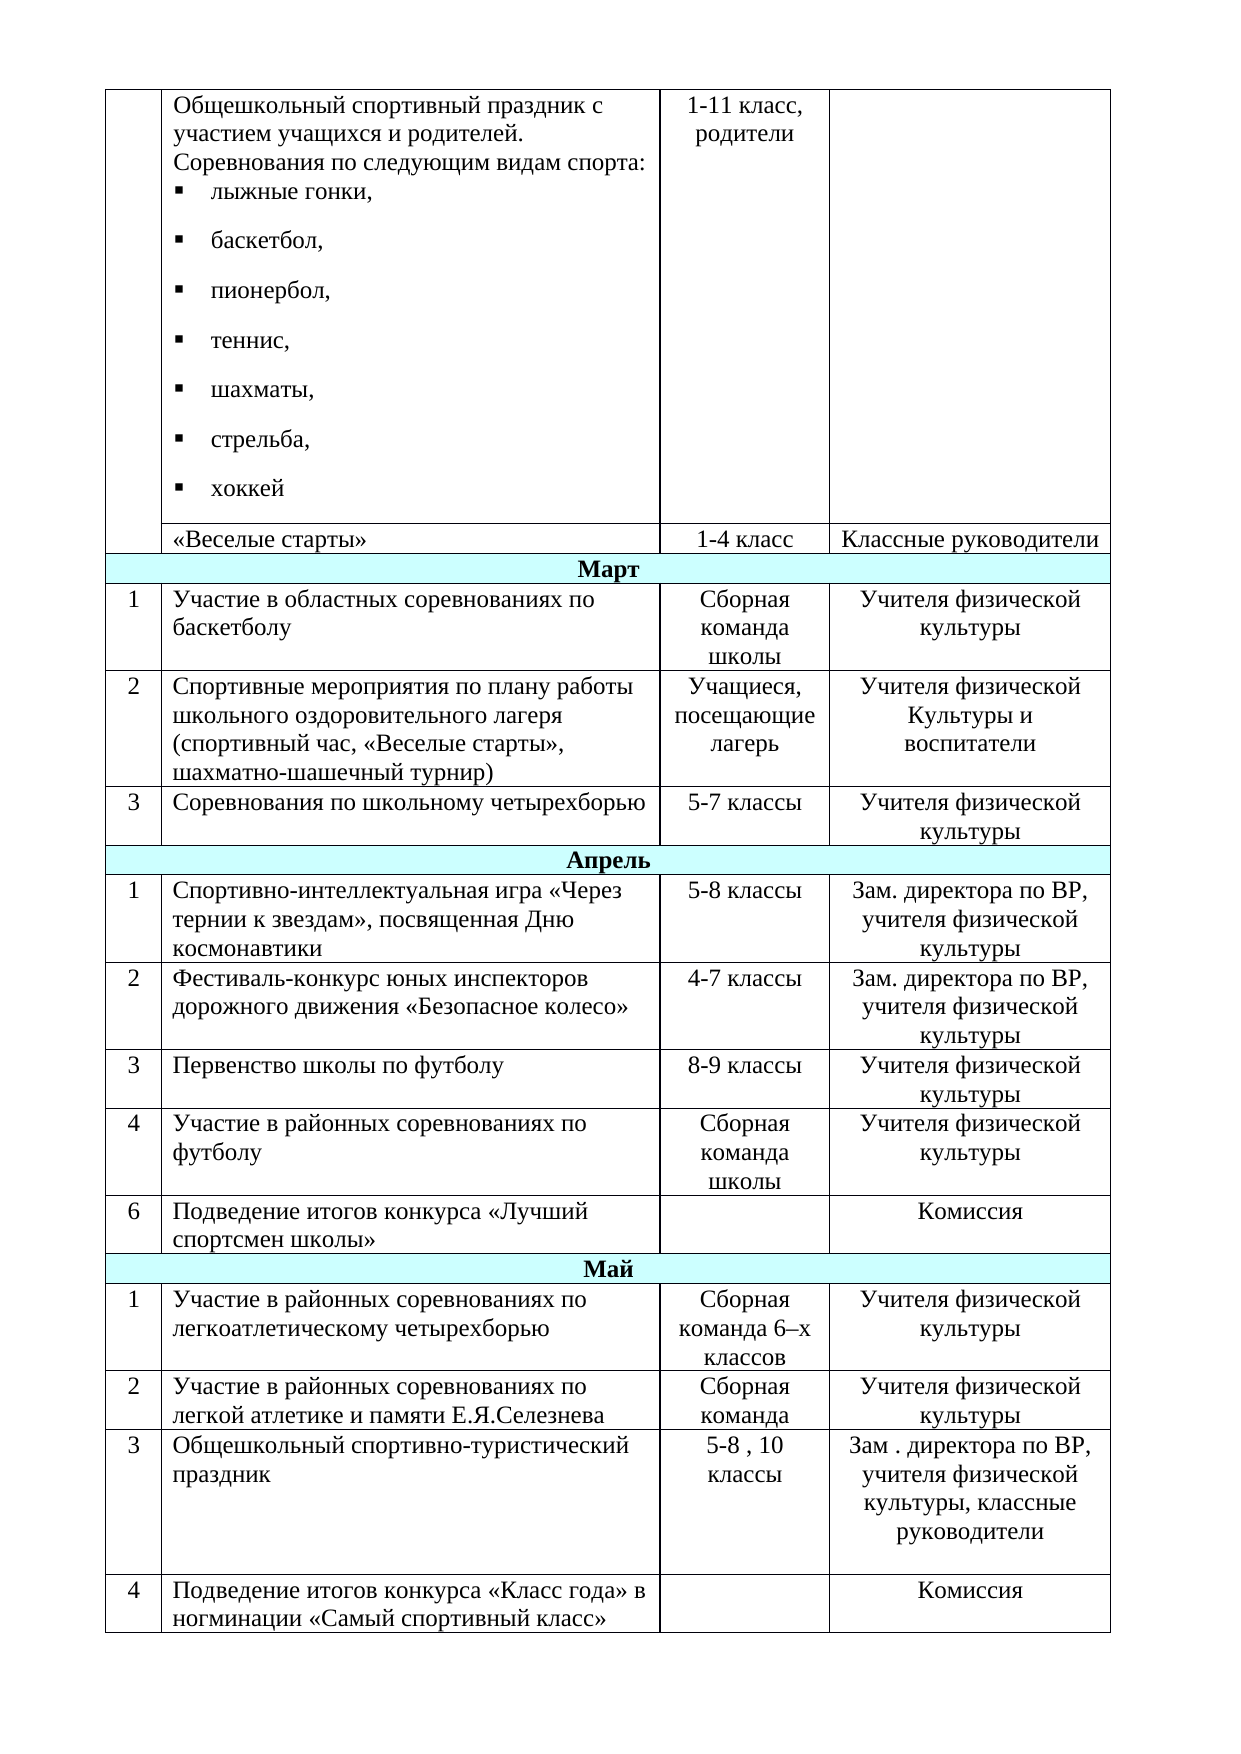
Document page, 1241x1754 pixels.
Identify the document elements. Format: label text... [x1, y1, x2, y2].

table_cell Участие в районных соревнованиях по легкой атлетике и памяти Е.Я.Селезнева [162, 1371, 659, 1429]
table_cell Учителя физической культуры [830, 1371, 1110, 1429]
table_cell 1 [106, 1284, 161, 1370]
table_cell Спортивно-интеллектуальная игра «Через тернии к звездам», посвященная Дню космонавтики [162, 875, 659, 962]
table_cell Фестиваль-конкурс юных инспекторов дорожного движения «Безопасное колесо» [162, 963, 659, 1049]
table_cell Зам . директора по ВР, учителя физической культуры, классные руководители [830, 1430, 1110, 1574]
table_cell Март [106, 554, 1110, 583]
table_cell Участие в районных соревнованиях по футболу [162, 1109, 659, 1195]
table_cell Комиссия [830, 1196, 1110, 1253]
table_cell Соревнования по школьному четырехборью [162, 787, 659, 844]
table_cell Учителя физической культуры [830, 1050, 1110, 1107]
table_cell Зам. директора по ВР, учителя физической культуры [830, 875, 1110, 962]
table_cell «Веселые старты» [162, 524, 659, 553]
table_cell 2 [106, 1371, 161, 1429]
table_cell 5-8 классы [661, 875, 829, 962]
table_cell Общешкольный спортивно-туристический праздник [162, 1430, 659, 1574]
table_cell 1 [106, 584, 161, 670]
table_cell 1-11 класс, родители [661, 90, 829, 523]
table_cell Учителя физической культуры [830, 787, 1110, 844]
table_cell Общешкольный спортивный праздник с участием учащихся и родителей. Соревнования по следующим видам спорта: лыжные гонки, баскетбол, пионербол, теннис, шахматы, стрельба, хоккей [162, 90, 659, 523]
table_cell Учителя физической культуры [830, 584, 1110, 670]
table_cell Сборная команда [661, 1371, 829, 1429]
table_cell 3 [106, 1050, 161, 1107]
table_cell Учащиеся, посещающие лагерь [661, 671, 829, 786]
table_cell 3 [106, 1430, 161, 1574]
table_cell Сборная команда 6–х классов [661, 1284, 829, 1370]
table_cell Сборная команда школы [661, 1109, 829, 1195]
table_cell 5-7 классы [661, 787, 829, 844]
table_cell Подведение итогов конкурса «Класс года» в ногминации «Самый спортивный класс» [162, 1575, 659, 1632]
table_cell Участие в областных соревнованиях по баскетболу [162, 584, 659, 670]
table_cell Классные руководители [830, 524, 1110, 553]
table_cell [661, 1575, 829, 1632]
table_cell 4 [106, 1575, 161, 1632]
table_cell Спортивные мероприятия по плану работы школьного оздоровительного лагеря (спортивный час, «Веселые старты», шахматно-шашечный турнир) [162, 671, 659, 786]
table_cell 1 [106, 875, 161, 962]
table_cell 3 [106, 787, 161, 844]
table_cell Участие в районных соревнованиях по легкоатлетическому четырехборью [162, 1284, 659, 1370]
table_cell [661, 1196, 829, 1253]
table_cell Учителя физической культуры [830, 1284, 1110, 1370]
table_cell 2 [106, 963, 161, 1049]
table_cell Сборная команда школы [661, 584, 829, 670]
table_cell Учителя физической культуры [830, 1109, 1110, 1195]
table_cell 1-4 класс [661, 524, 829, 553]
table_cell 2 [106, 671, 161, 786]
table_cell Комиссия [830, 1575, 1110, 1632]
table_cell Подведение итогов конкурса «Лучший спортсмен школы» [162, 1196, 659, 1253]
table_cell Первенство школы по футболу [162, 1050, 659, 1107]
table_cell 8-9 классы [661, 1050, 829, 1107]
table_cell Зам. директора по ВР, учителя физической культуры [830, 963, 1110, 1049]
table_cell 5-8 , 10 классы [661, 1430, 829, 1574]
table_cell 4-7 классы [661, 963, 829, 1049]
table_cell Апрель [106, 846, 1110, 874]
table_cell Май [106, 1254, 1110, 1283]
table_cell 6 [106, 1196, 161, 1253]
table_cell 4 [106, 1109, 161, 1195]
table_cell Учителя физической Культуры и воспитатели [830, 671, 1110, 786]
